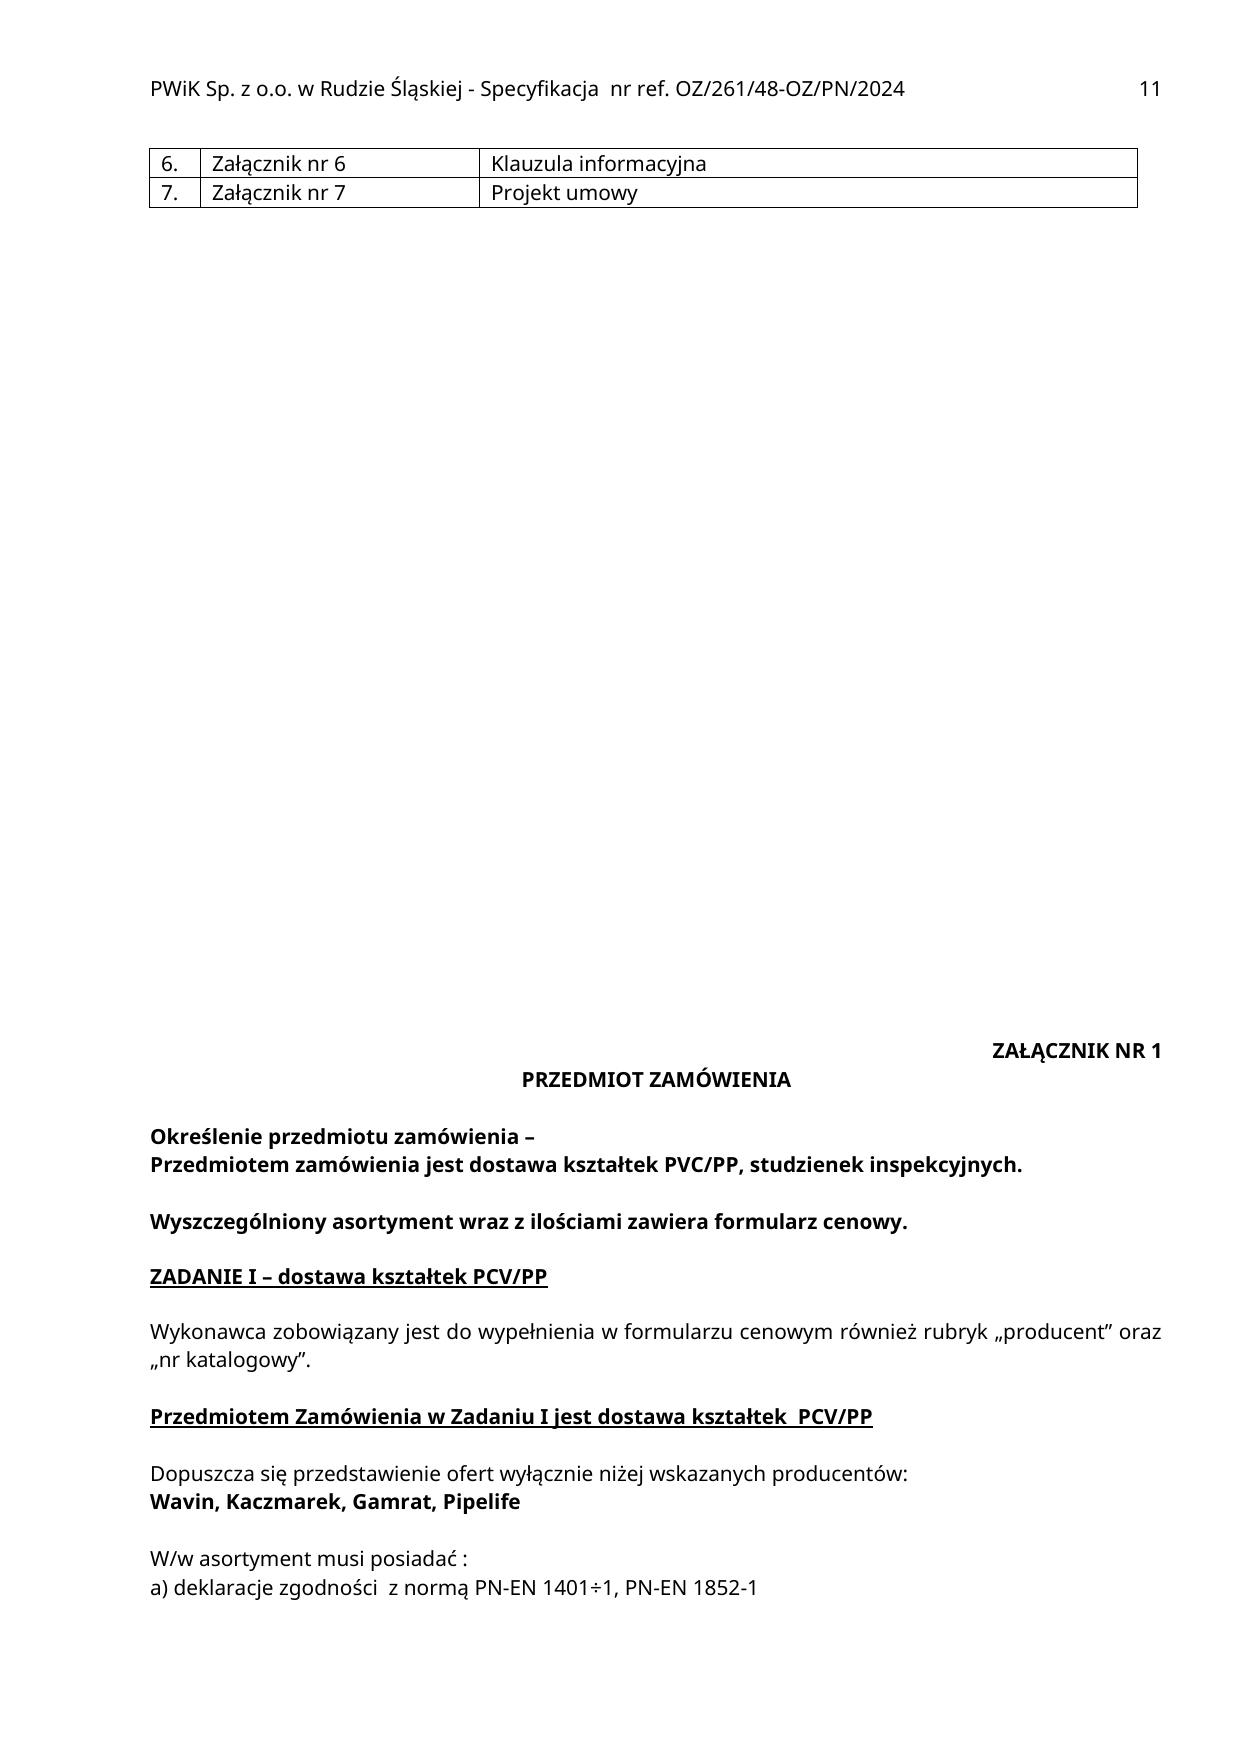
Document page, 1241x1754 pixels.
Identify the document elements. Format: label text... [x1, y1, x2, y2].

text Przedmiotem Zamówienia w Zadaniu I jest dostawa kształtek PCV/PP [150, 1402, 1162, 1431]
subtitle PRZEDMIOT ZAMÓWIENIA [150, 1065, 1162, 1093]
text Wyszczególniony asortyment wraz z ilościami zawiera formularz cenowy. [150, 1207, 1162, 1236]
text Określenie przedmiotu zamówienia – [150, 1122, 1162, 1150]
text Przedmiotem zamówienia jest dostawa kształtek PVC/PP, studzienek inspekcyjnych. [150, 1150, 1162, 1179]
text a) deklaracje zgodności z normą PN-EN 1401÷1, PN-EN 1852-1 [150, 1573, 1162, 1601]
table_cell Projekt umowy [480, 178, 1137, 207]
subtitle ZAŁĄCZNIK NR 1 [150, 1037, 1162, 1065]
table_cell Załącznik nr 6 [201, 149, 479, 177]
text Wavin, Kaczmarek, Gamrat, Pipelife [150, 1487, 1162, 1516]
table_cell 6. [150, 149, 200, 177]
text Dopuszcza się przedstawienie ofert wyłącznie niżej wskazanych producentów: [150, 1459, 1162, 1487]
subtitle ZADANIE I – dostawa kształtek PCV/PP [150, 1262, 1162, 1290]
text W/w asortyment musi posiadać : [150, 1544, 1162, 1573]
table_cell Załącznik nr 7 [201, 178, 479, 207]
table_cell 7. [150, 178, 200, 207]
table_cell Klauzula informacyjna [480, 149, 1137, 177]
text Wykonawca zobowiązany jest do wypełnienia w formularzu cenowym również rubryk „producent” oraz „nr katalogowy”. [150, 1317, 1162, 1374]
